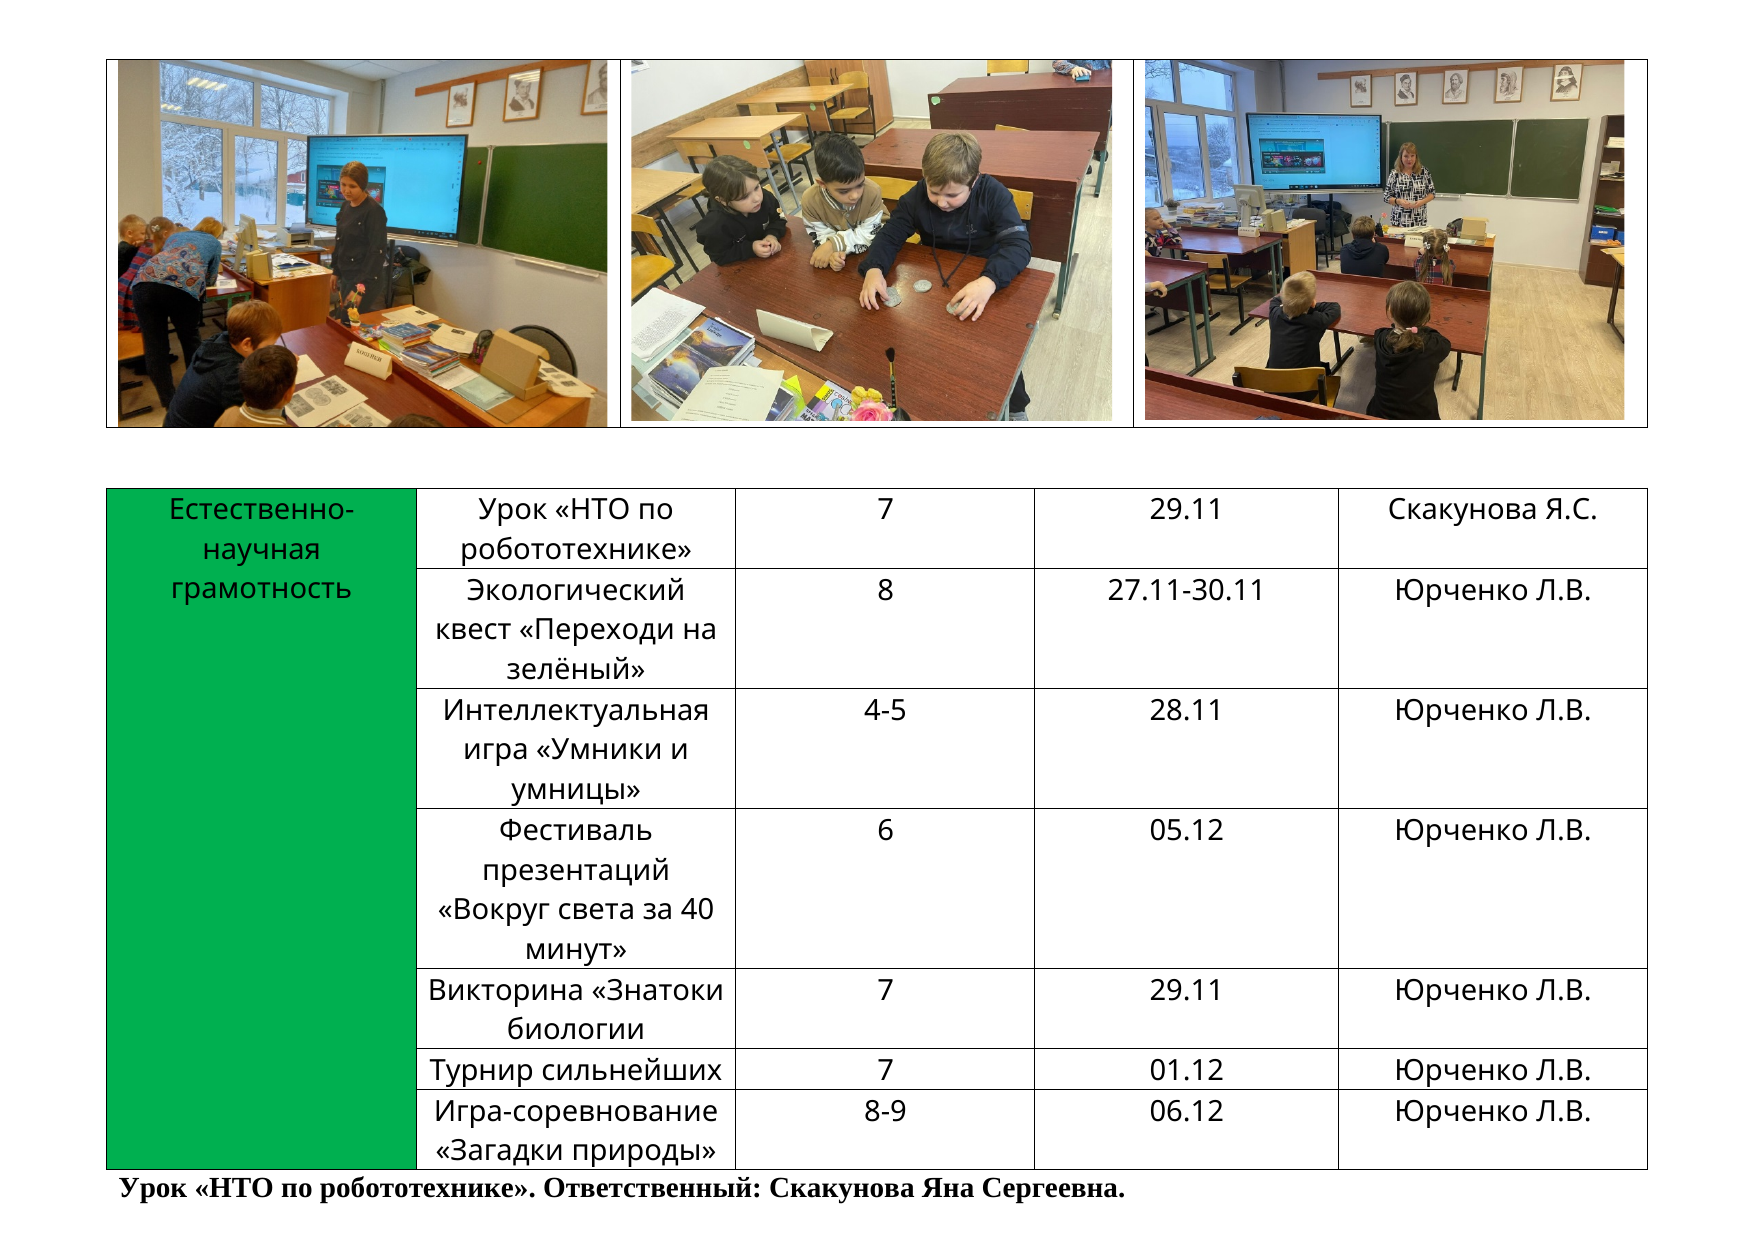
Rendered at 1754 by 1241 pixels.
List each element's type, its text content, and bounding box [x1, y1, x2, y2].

table_header 7 [736, 489, 1034, 568]
picture [1145, 60, 1625, 420]
table_header Скакунова Я.С. [1339, 489, 1647, 568]
table_cell [107, 60, 118, 427]
table_cell 27.11-30.11 [1035, 569, 1338, 688]
text Урок «НТО по робототехнике». Ответственный: Скакунова Яна Сергеевна. [118, 1170, 1636, 1204]
table_cell 01.12 [1035, 1049, 1338, 1089]
table_cell [621, 60, 1133, 427]
table_header 29.11 [1035, 489, 1338, 568]
table_header Урок «НТО по робототехнике» [417, 489, 735, 568]
table_cell 7 [736, 969, 1034, 1048]
table_cell Юрченко Л.В. [1339, 1090, 1647, 1169]
table_cell Игра-соревнование «Загадки природы» [417, 1090, 735, 1169]
table_cell Фестиваль презентаций «Вокруг света за 40 минут» [417, 809, 735, 968]
table_cell 6 [736, 809, 1034, 968]
table_cell Юрченко Л.В. [1339, 689, 1647, 808]
table_cell 7 [736, 1049, 1034, 1089]
table_cell 28.11 [1035, 689, 1338, 808]
table_cell Викторина «Знатоки биологии [417, 969, 735, 1048]
table_cell [1134, 60, 1647, 427]
table_header Естественно-научная грамотность [107, 489, 416, 1169]
table_cell 29.11 [1035, 969, 1338, 1048]
table_cell Интеллектуальная игра «Умники и умницы» [417, 689, 735, 808]
table_cell 8 [736, 569, 1034, 688]
picture [118, 60, 608, 427]
picture [631, 60, 1113, 421]
table_cell Экологический квест «Переходи на зелёный» [417, 569, 735, 688]
table_cell Турнир сильнейших [417, 1049, 735, 1089]
table_cell Юрченко Л.В. [1339, 809, 1647, 968]
table_cell Юрченко Л.В. [1339, 969, 1647, 1048]
table_cell 4-5 [736, 689, 1034, 808]
table_cell Юрченко Л.В. [1339, 569, 1647, 688]
table_cell Юрченко Л.В. [1339, 1049, 1647, 1089]
table_cell 05.12 [1035, 809, 1338, 968]
table_cell 06.12 [1035, 1090, 1338, 1169]
table_cell 8-9 [736, 1090, 1034, 1169]
table_cell [608, 60, 620, 427]
